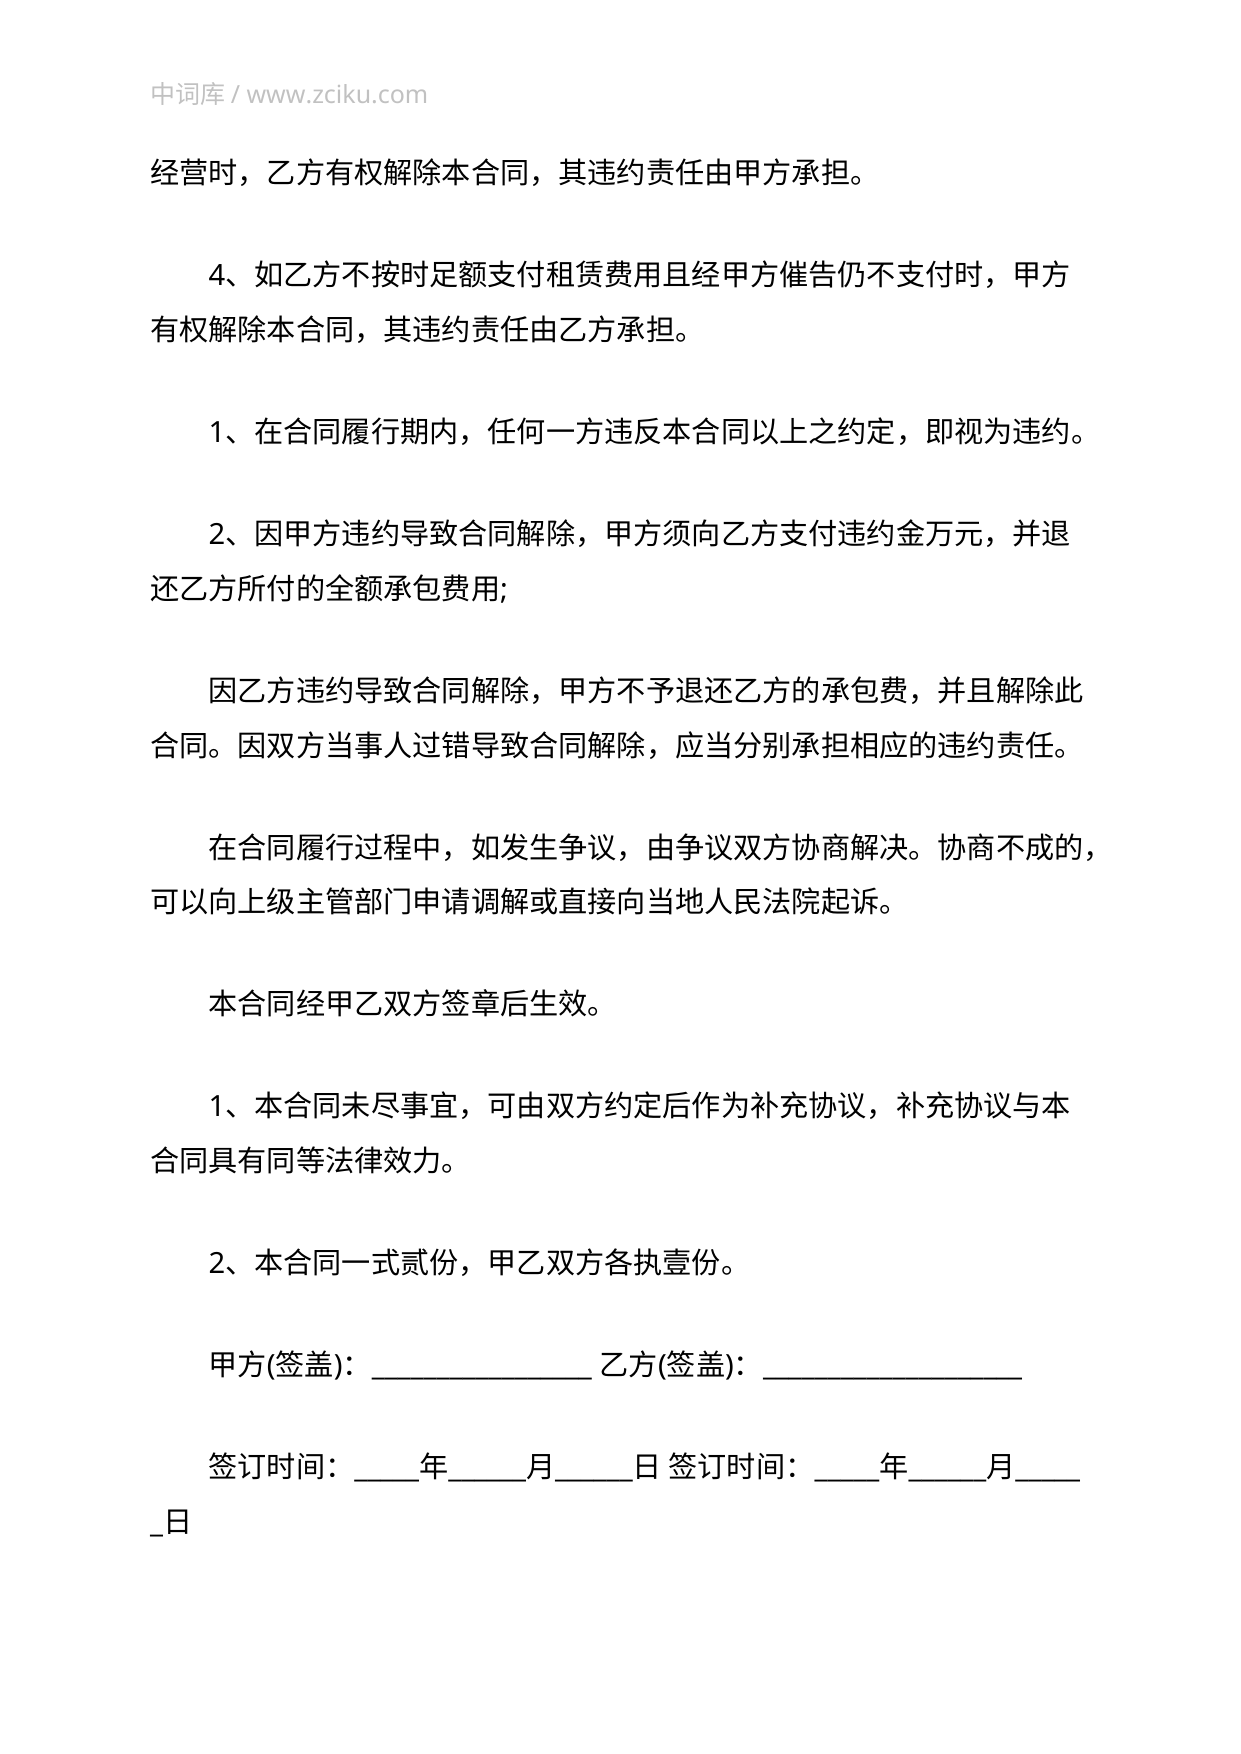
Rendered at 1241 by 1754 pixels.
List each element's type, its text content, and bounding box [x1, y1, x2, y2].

text 本合同经甲乙双方签章后生效。 [150, 981, 1090, 1023]
text 签订时间：_____年______月______日 签订时间：_____年______月______日 [150, 1443, 1090, 1541]
text 2、因甲方违约导致合同解除，甲方须向乙方支付违约金万元，并退还乙方所付的全额承包费用; [150, 511, 1090, 608]
text 1、在合同履行期内，任何一方违反本合同以上之约定，即视为违约。 [150, 408, 1090, 451]
text 4、如乙方不按时足额支付租赁费用且经甲方催告仍不支付时，甲方有权解除本合同，其违约责任由乙方承担。 [150, 252, 1090, 349]
text 1、本合同未尽事宜，可由双方约定后作为补充协议，补充协议与本合同具有同等法律效力。 [150, 1083, 1090, 1180]
text 在合同履行过程中，如发生争议，由争议双方协商解决。协商不成的，可以向上级主管部门申请调解或直接向当地人民法院起诉。 [150, 824, 1090, 921]
text 甲方(签盖)：_________________ 乙方(签盖)：____________________ [150, 1341, 1090, 1384]
text 2、本合同一式贰份，甲乙双方各执壹份。 [150, 1239, 1090, 1282]
text 因乙方违约导致合同解除，甲方不予退还乙方的承包费，并且解除此合同。因双方当事人过错导致合同解除，应当分别承担相应的违约责任。 [150, 667, 1090, 765]
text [150, 150, 1090, 192]
